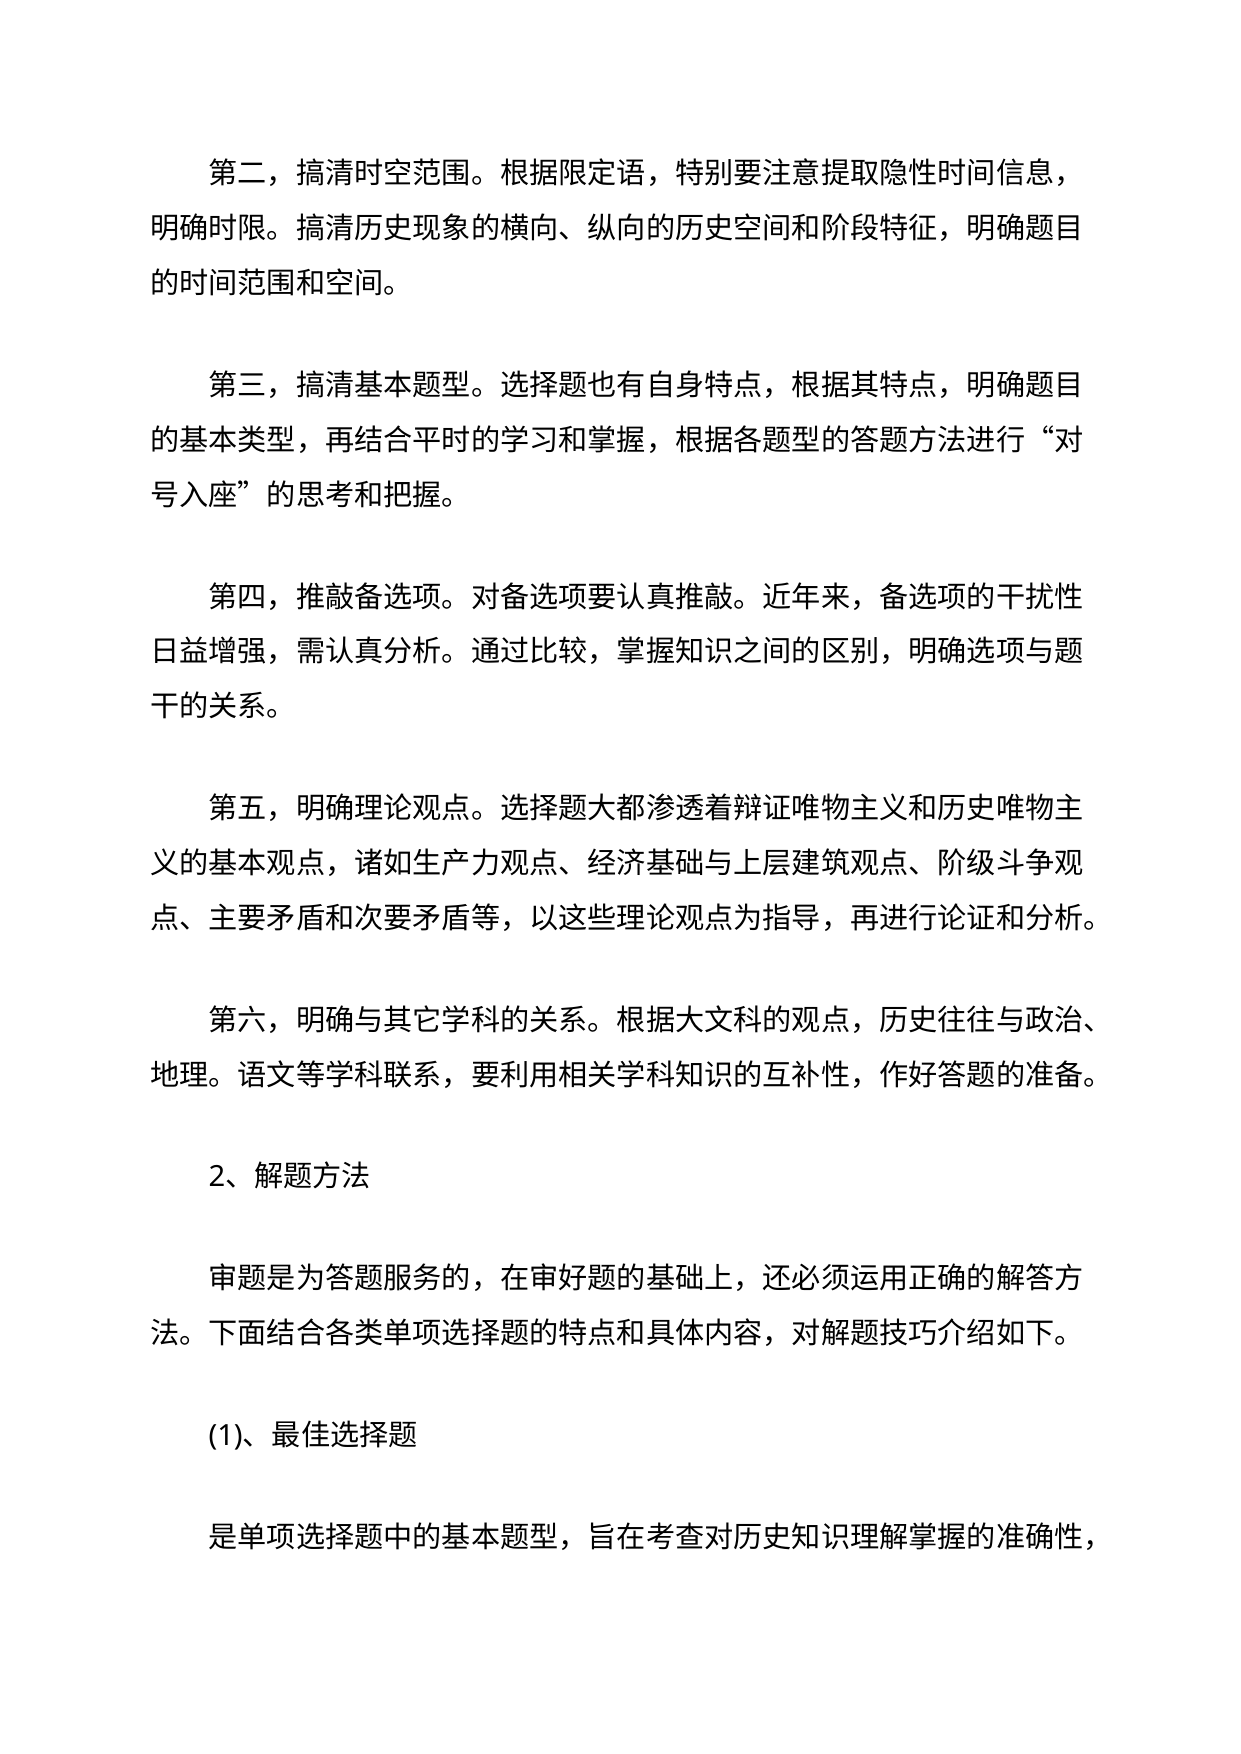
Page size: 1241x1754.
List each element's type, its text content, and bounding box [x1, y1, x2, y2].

text 第四，推敲备选项。对备选项要认真推敲。近年来，备选项的干扰性日益增强，需认真分析。通过比较，掌握知识之间的区别，明确选项与题干的关系。 [150, 573, 1090, 725]
text 审题是为答题服务的，在审好题的基础上，还必须运用正确的解答方法。下面结合各类单项选择题的特点和具体内容，对解题技巧介绍如下。 [150, 1255, 1090, 1352]
text (1)、最佳选择题 [150, 1412, 1090, 1454]
text 第二，搞清时空范围。根据限定语，特别要注意提取隐性时间信息，明确时限。搞清历史现象的横向、纵向的历史空间和阶段特征，明确题目的时间范围和空间。 [150, 150, 1090, 302]
text 第五，明确理论观点。选择题大都渗透着辩证唯物主义和历史唯物主义的基本观点，诸如生产力观点、经济基础与上层建筑观点、阶级斗争观点、主要矛盾和次要矛盾等，以这些理论观点为指导，再进行论证和分析。 [150, 785, 1090, 937]
text 第三，搞清基本题型。选择题也有自身特点，根据其特点，明确题目的基本类型，再结合平时的学习和掌握，根据各题型的答题方法进行“对号入座”的思考和把握。 [150, 362, 1090, 514]
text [150, 1513, 1090, 1556]
text 2、解题方法 [150, 1153, 1090, 1195]
text 第六，明确与其它学科的关系。根据大文科的观点，历史往往与政治、地理。语文等学科联系，要利用相关学科知识的互补性，作好答题的准备。 [150, 996, 1090, 1093]
